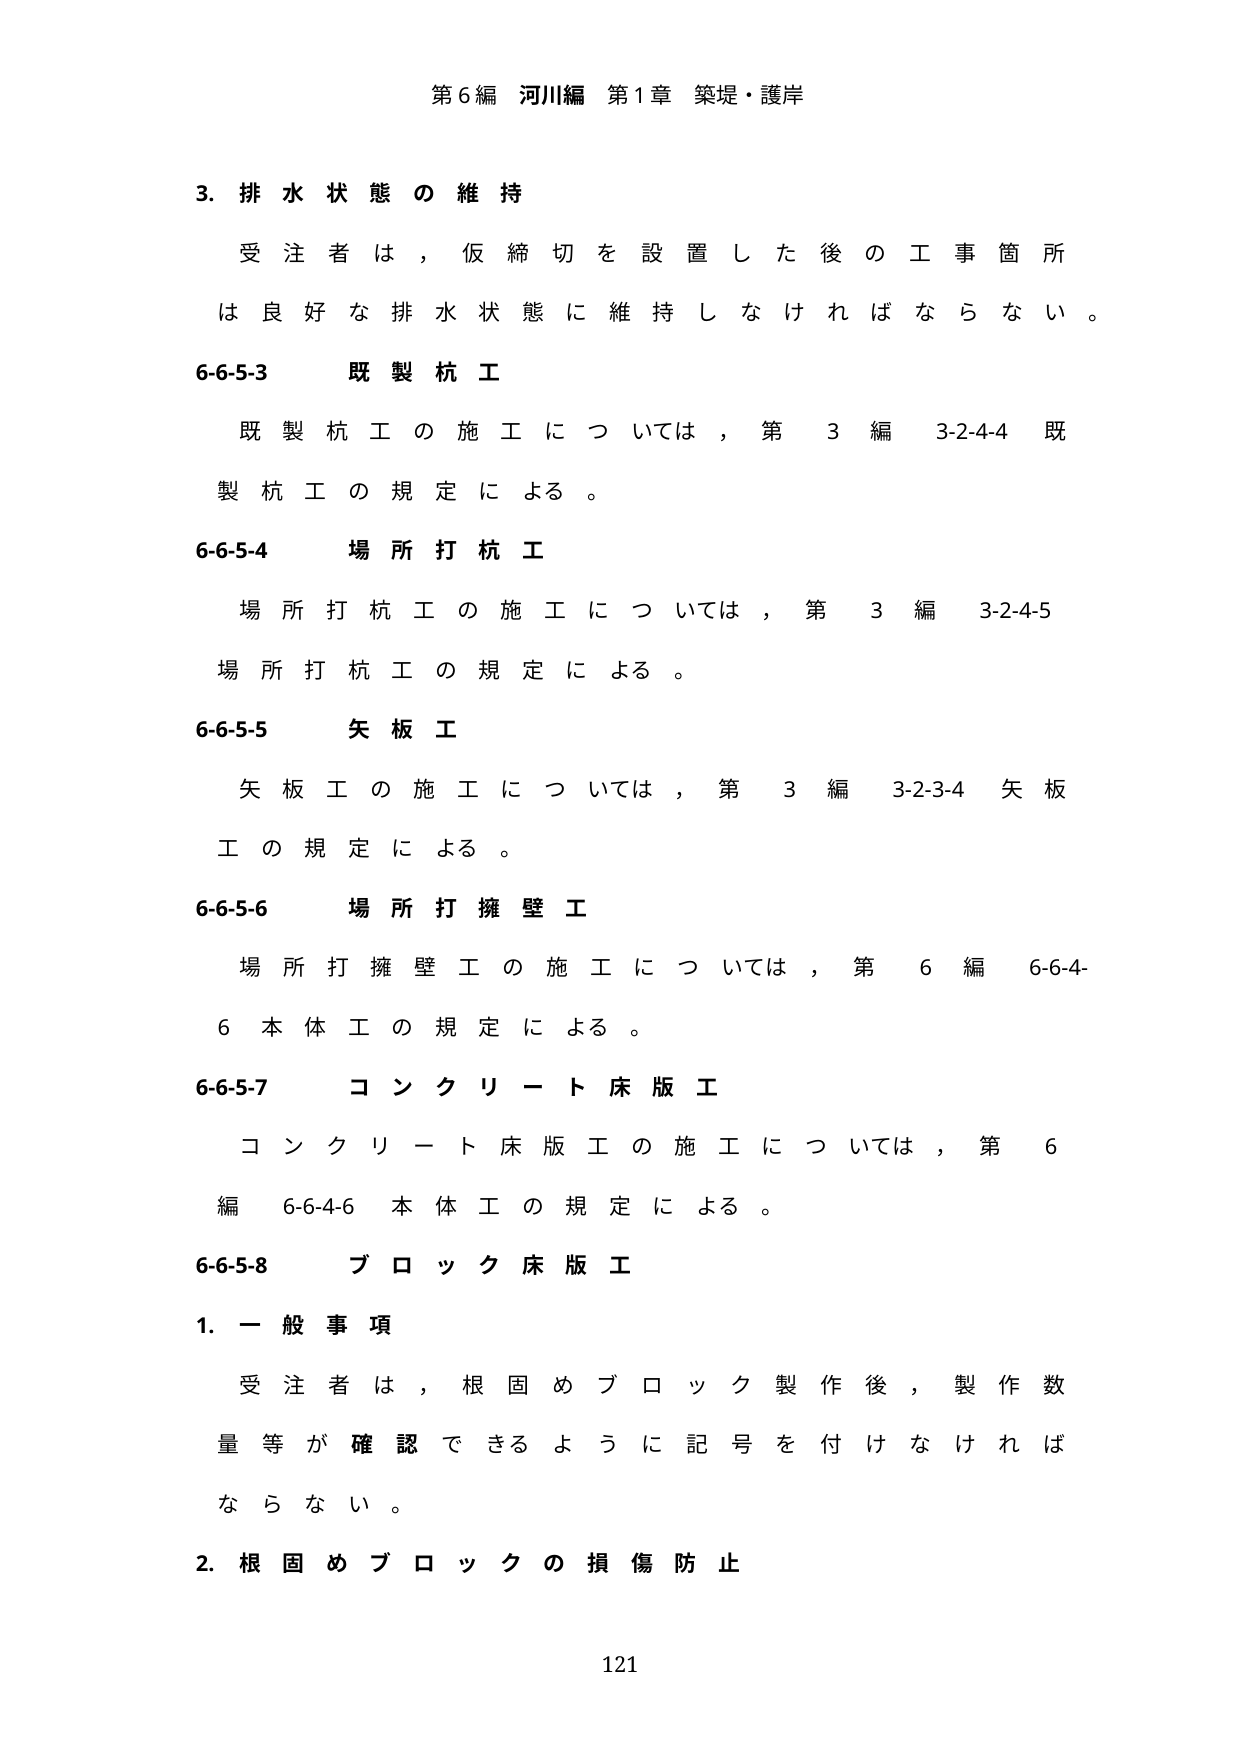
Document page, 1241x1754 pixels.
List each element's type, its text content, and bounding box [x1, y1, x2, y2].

subtitle 6-6-5-4 場所打杭工 [176, 519, 1088, 579]
subtitle 6-6-5-6 場所打擁壁工 [176, 877, 1088, 937]
subtitle 6-6-5-3 既製杭工 [176, 341, 1088, 400]
subtitle 6-6-5-7 コンクリート床版工 [176, 1056, 1088, 1115]
text 矢板工の施工については，第3編3-2-3-4矢板工の規定による。 [207, 758, 1088, 877]
text 3.排水状態の維持 [185, 162, 1088, 222]
subtitle 6-6-5-8 ブロック床版工 [176, 1234, 1088, 1294]
text 1.一般事項 [185, 1294, 1088, 1354]
subtitle 6-6-5-5 矢板工 [176, 698, 1088, 758]
text コンクリート床版工の施工については，第6編6-6-4-6本体工の規定による。 [207, 1115, 1088, 1234]
text 受注者は，根固めブロック製作後，製作数量等が確認できるように記号を付けなければならない。 [207, 1354, 1088, 1532]
text 既製杭工の施工については，第3編3-2-4-4既製杭工の規定による。 [207, 400, 1088, 519]
text 受注者は，仮締切を設置した後の工事箇所は良好な排水状態に維持しなければならない。 [207, 222, 1088, 341]
text 場所打擁壁工の施工については，第6編6-6-4-6本体工の規定による。 [207, 937, 1088, 1056]
text 2.根固めブロックの損傷防止 [185, 1532, 1088, 1592]
text 場所打杭工の施工については，第3編3-2-4-5場所打杭工の規定による。 [207, 579, 1088, 698]
